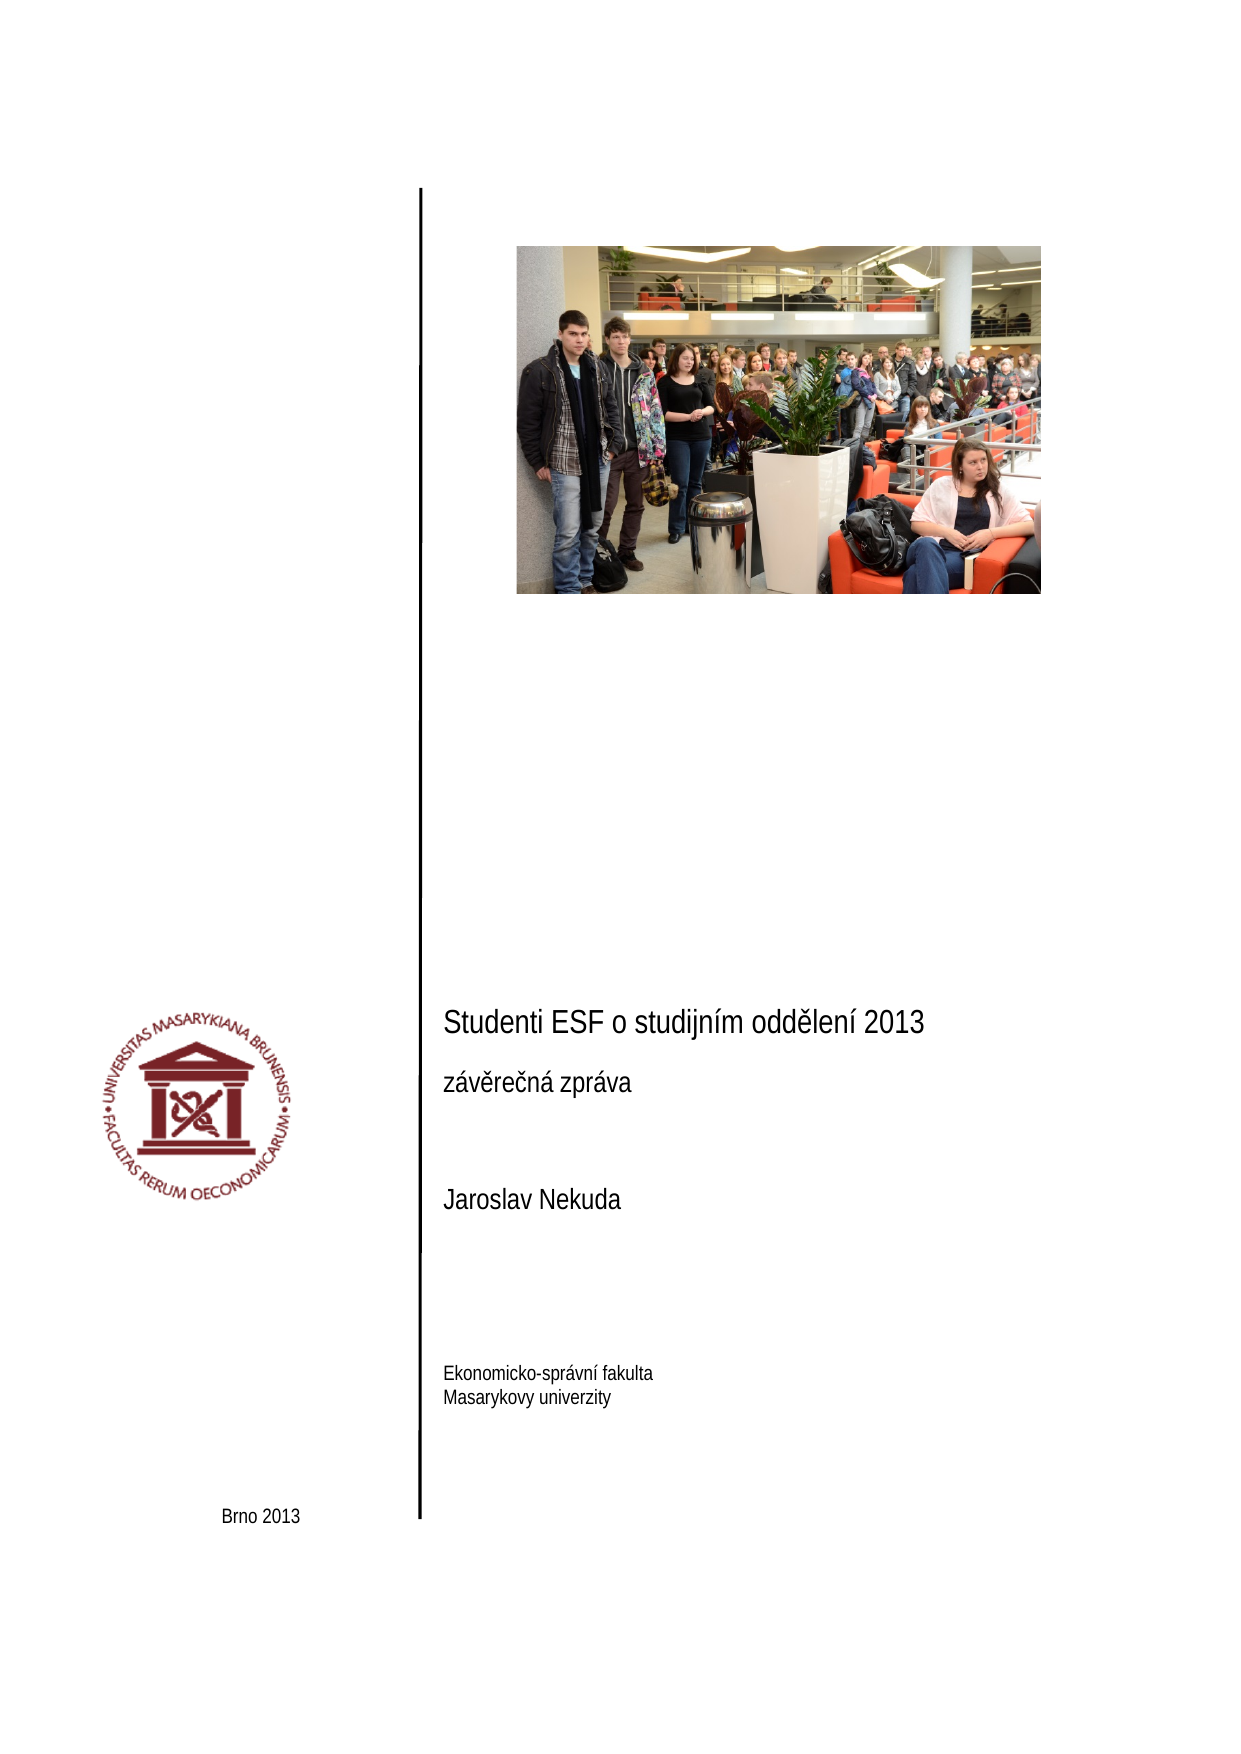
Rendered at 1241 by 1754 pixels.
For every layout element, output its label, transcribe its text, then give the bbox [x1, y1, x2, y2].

text Studenti ESF o studijním oddělení 2013 [443, 1002, 1092, 1040]
text Brno 2013Obsah [148, 1504, 1092, 1528]
text závěrečná zpráva [443, 1065, 1092, 1099]
text Masarykovy univerzity [443, 1384, 1092, 1408]
picture [516, 246, 1041, 594]
text Jaroslav Nekuda [443, 1182, 1092, 1216]
text Ekonomicko-správní fakulta [443, 1361, 1092, 1384]
picture [83, 994, 309, 1217]
